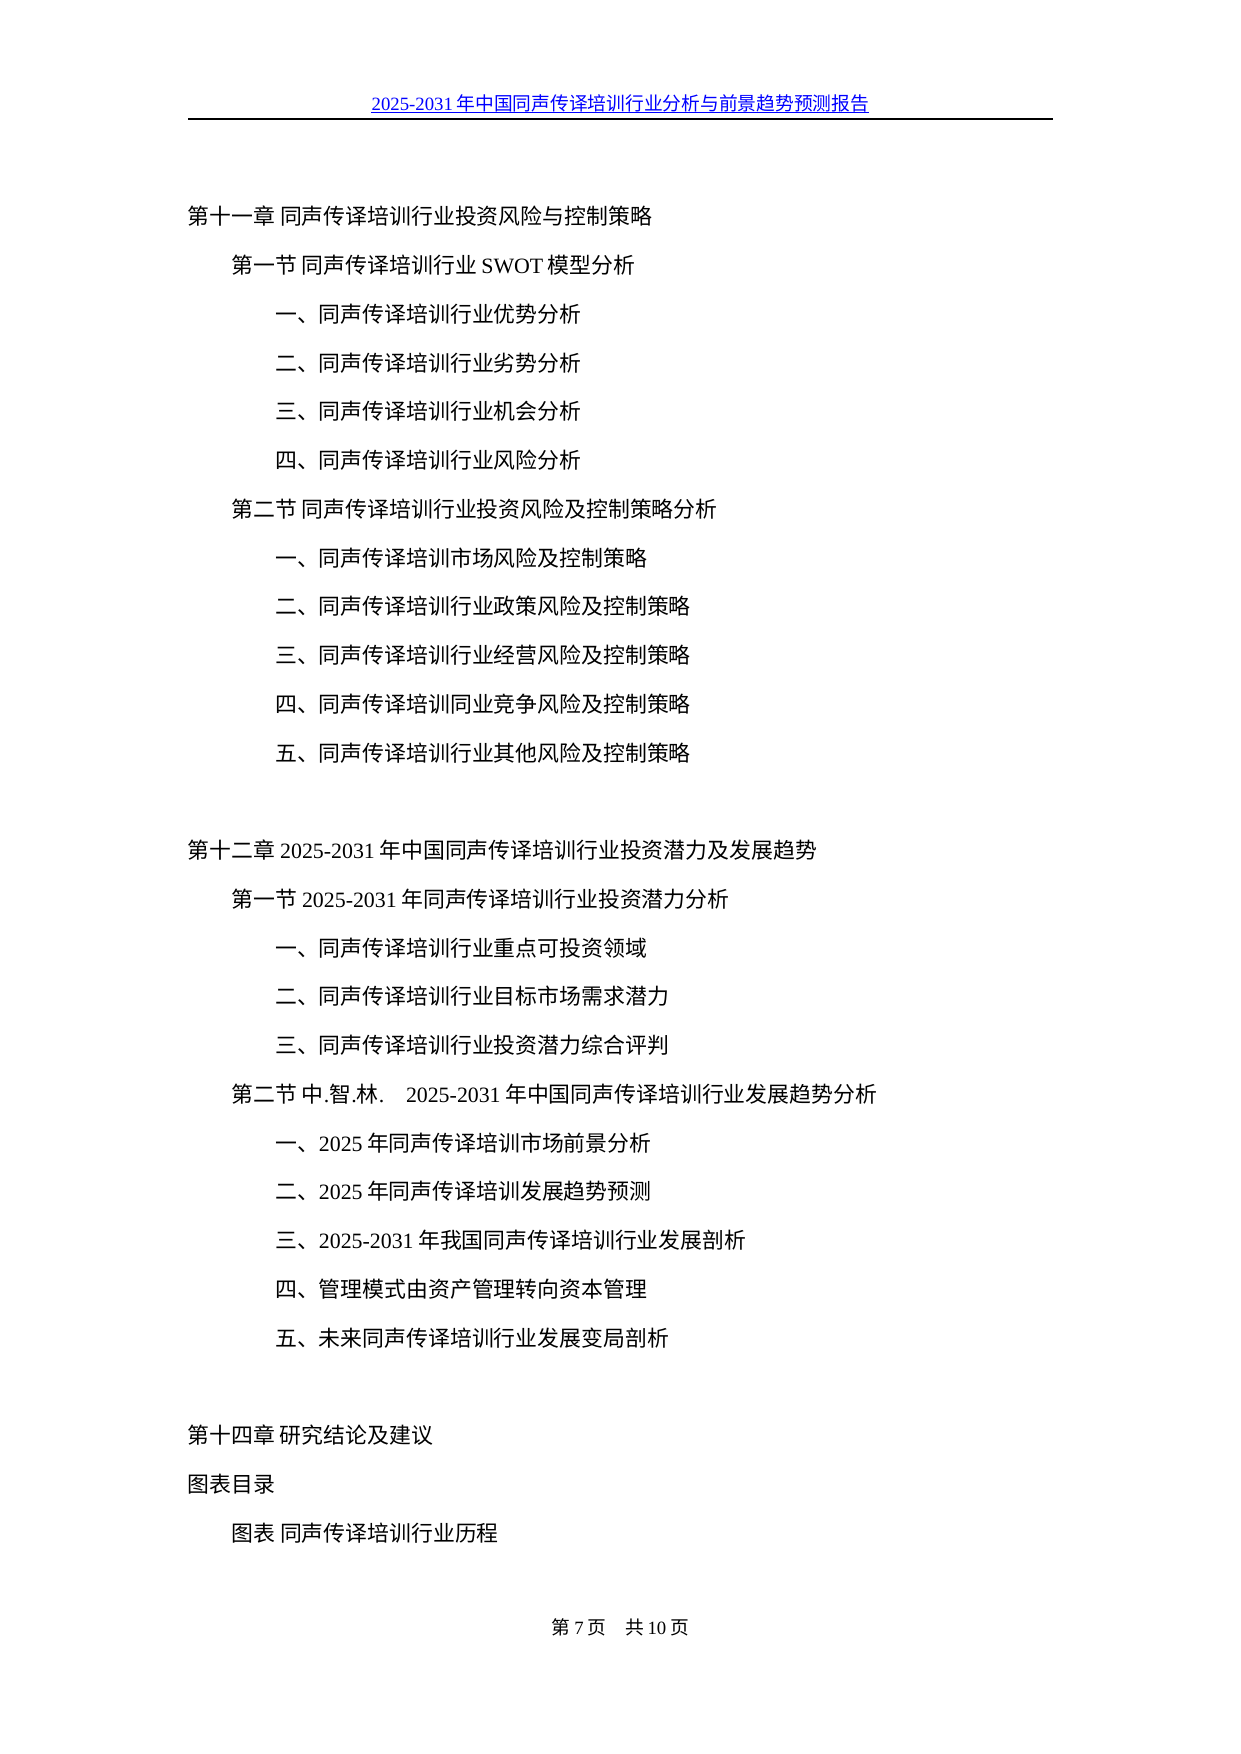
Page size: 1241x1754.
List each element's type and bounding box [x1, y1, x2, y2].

text [187, 150, 1053, 1548]
